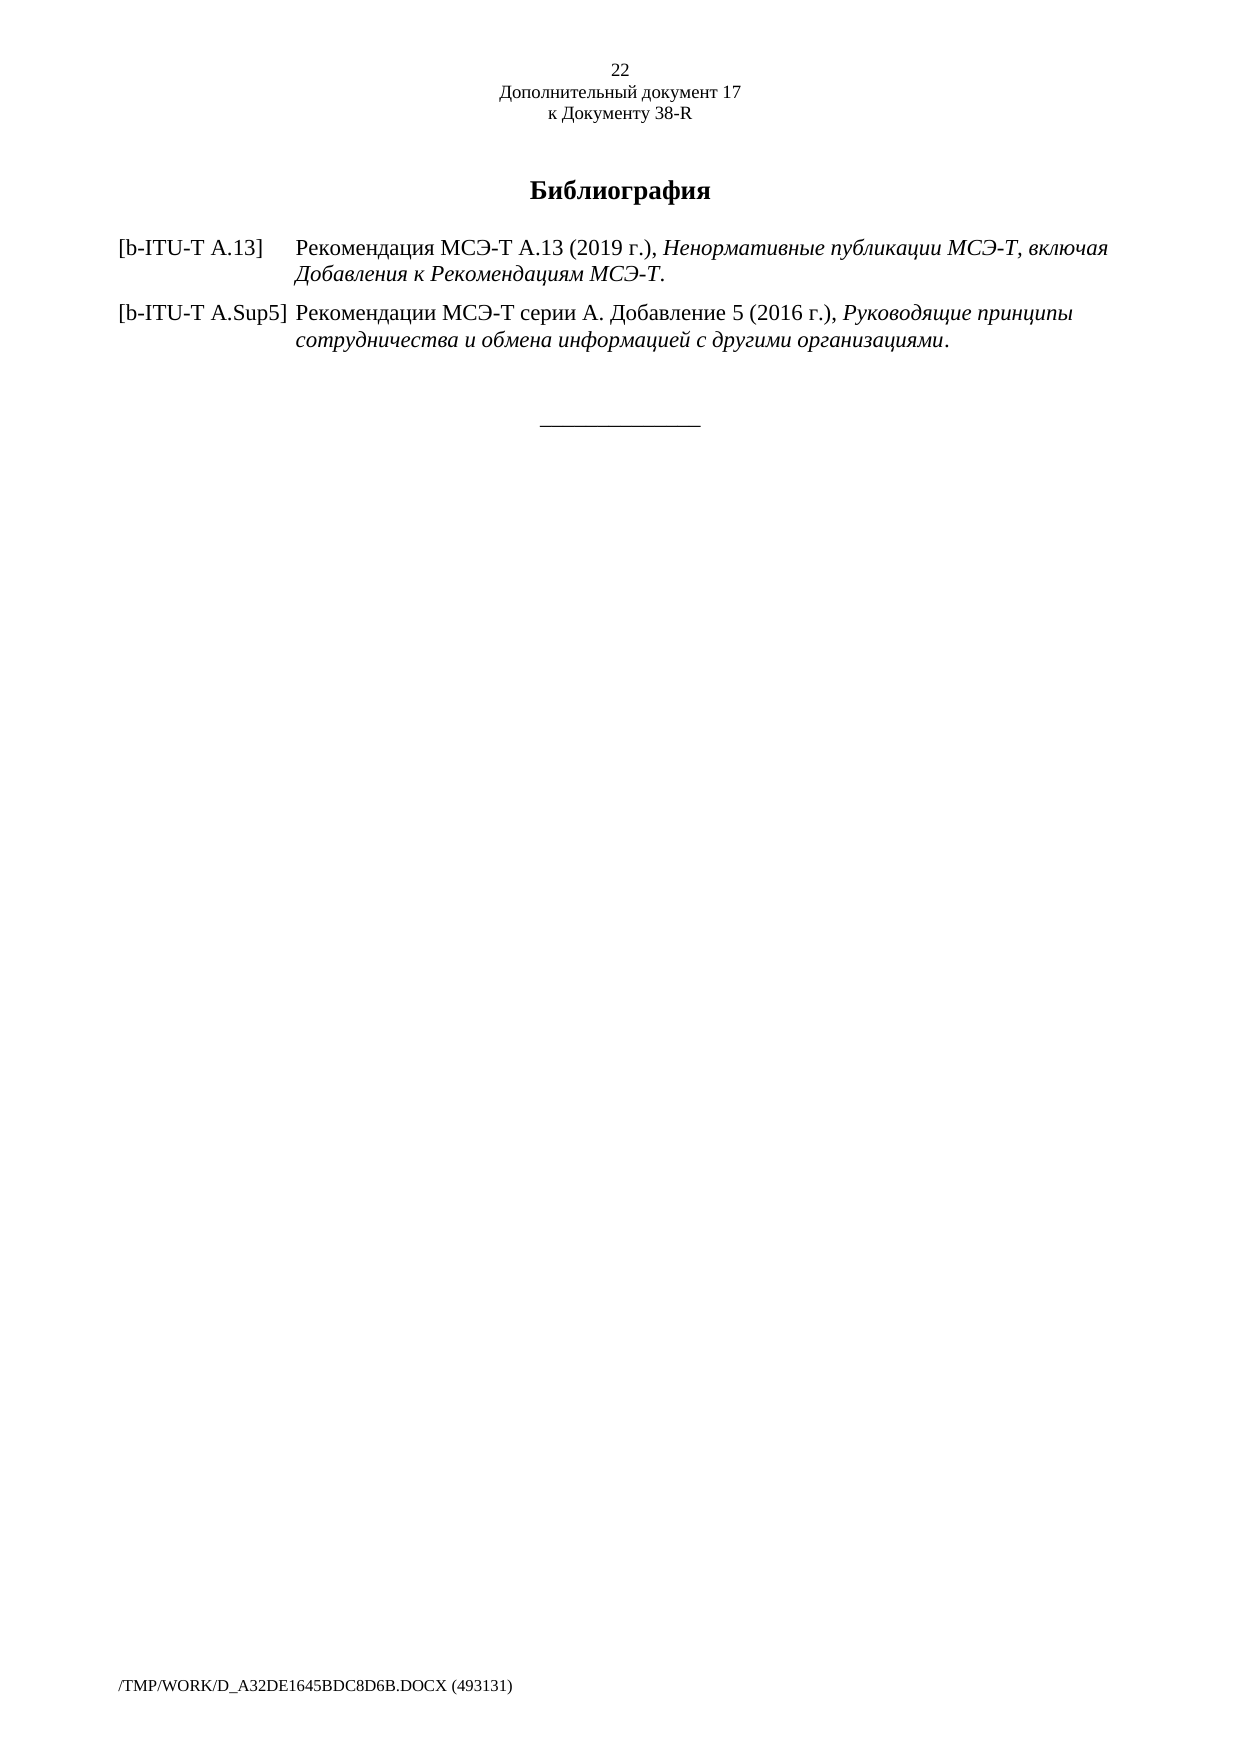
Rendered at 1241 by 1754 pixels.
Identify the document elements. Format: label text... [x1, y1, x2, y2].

title Библиография [118, 174, 1122, 205]
text [b-ITU-T A.13] Рекомендация МСЭ-T A.13 (2019 г.), Ненормативные публикации МСЭ-Т, включая Добавления к Рекомендациям МСЭ-Т. [118, 234, 1122, 287]
text [b-ITU-T A.Sup5] Рекомендации МСЭ-Т серии А. Добавление 5 (2016 г.), Руководящие принципы сотрудничества и обмена информацией с другими организациями. [118, 299, 1122, 352]
text ______________ [118, 403, 1122, 430]
